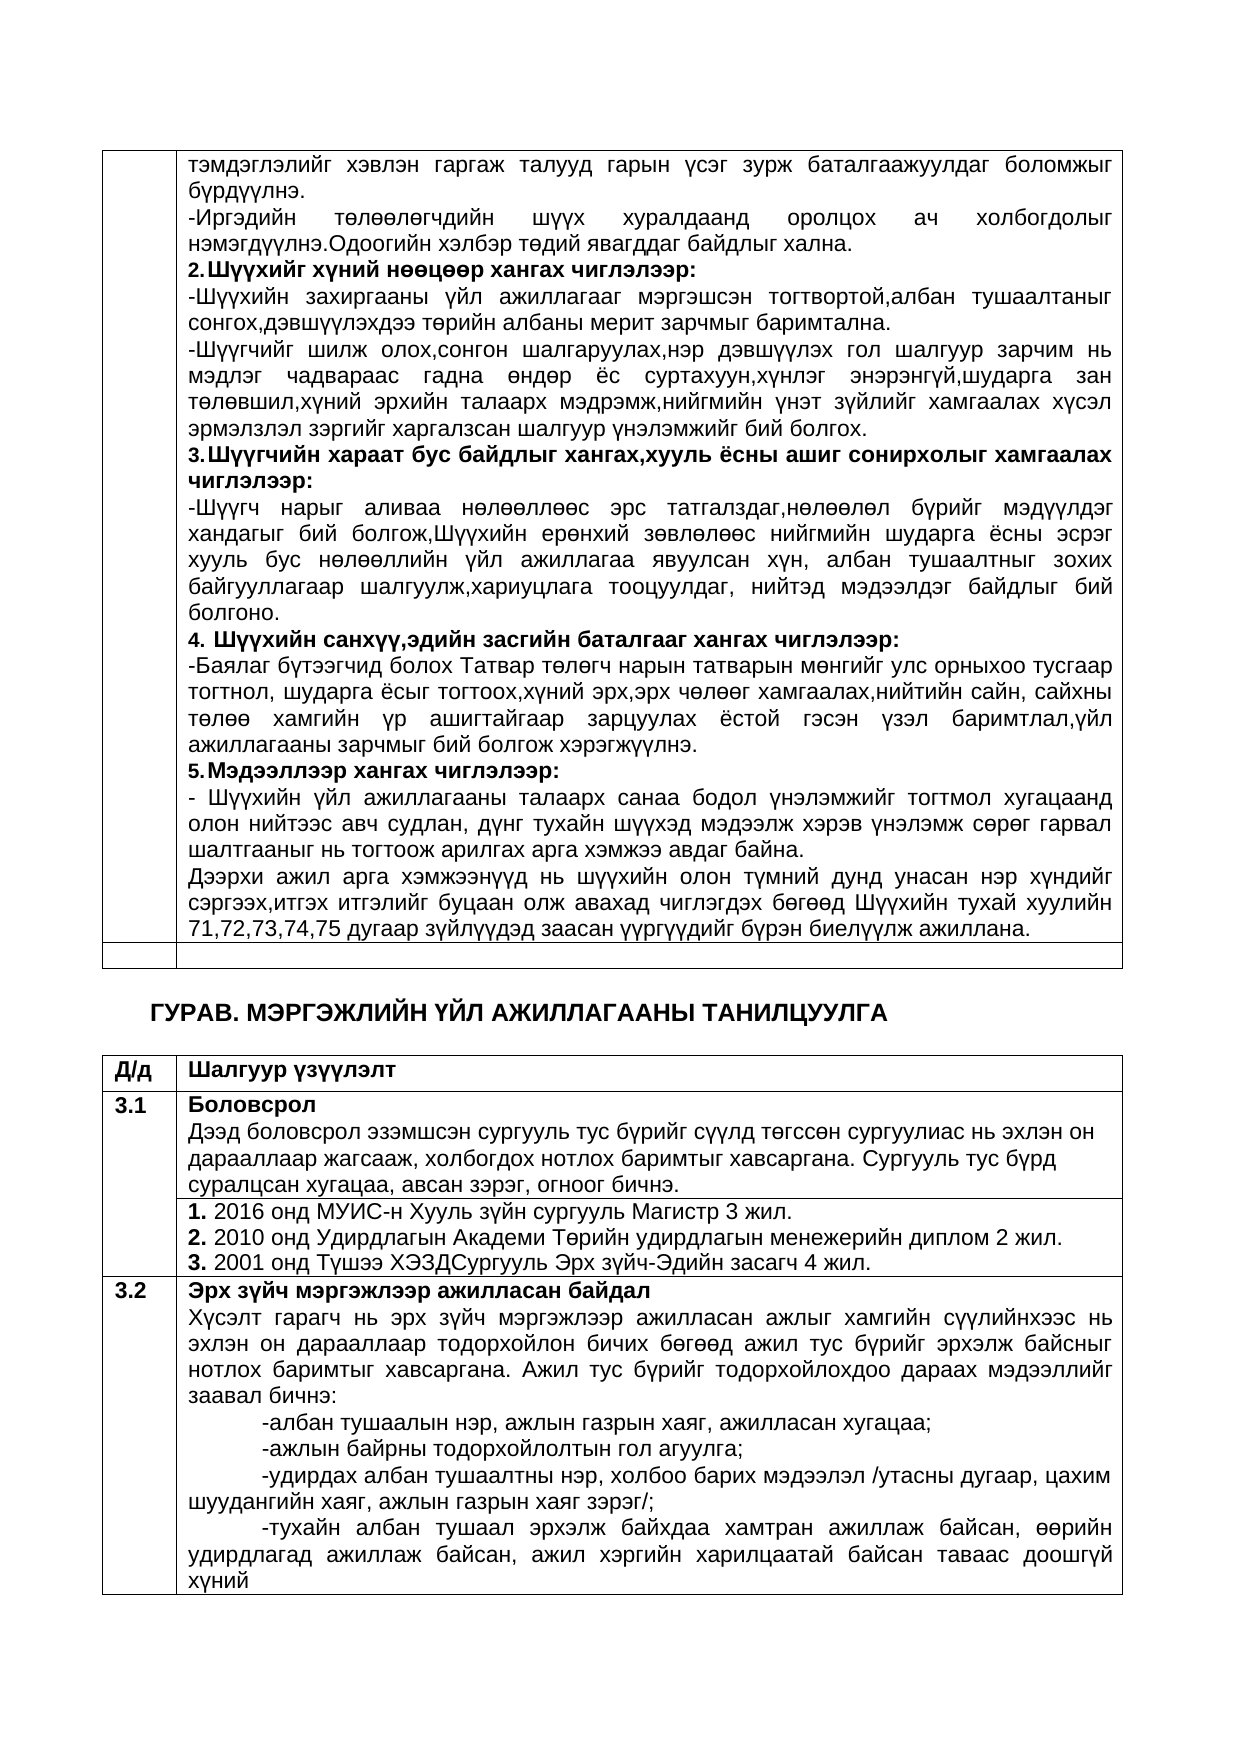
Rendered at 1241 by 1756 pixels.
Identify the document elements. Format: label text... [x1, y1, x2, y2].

table_cell 3.1 [103, 1092, 176, 1276]
table_header тэмдэглэлийг хэвлэн гаргаж талууд гарын үсэг зурж баталгаажуулдаг боломжыг бүрдүүлнэ. -Иргэдийн төлөөлөгчдийн шүүх хуралдаанд оролцох ач холбогдолыг нэмэгдүүлнэ.Одоогийн хэлбэр төдий явагддаг байдлыг хална. Шүүхийг хүний нөөцөөр хангах чиглэлээр: -Шүүхийн захиргааны үйл ажиллагааг мэргэшсэн тогтвортой,албан тушаалтаныг сонгох,дэвшүүлэхдээ төрийн албаны мерит зарчмыг баримтална. -Шүүгчийг шилж олох,сонгон шалгаруулах,нэр дэвшүүлэх гол шалгуур зарчим нь мэдлэг чадвараас гадна өндөр ёс суртахуун,хүнлэг энэрэнгүй,шударга зан төлөвшил,хүний эрхийн талаарх мэдрэмж,нийгмийн үнэт зүйлийг хамгаалах хүсэл эрмэлзлэл зэргийг харгалзсан шалгуур үнэлэмжийг бий болгох. Шүүгчийн хараат бус байдлыг хангах,хууль ёсны ашиг сонирхолыг хамгаалах чиглэлээр: -Шүүгч нарыг аливаа нөлөөллөөс эрс татгалздаг,нөлөөлөл бүрийг мэдүүлдэг хандагыг бий болгож,Шүүхийн ерөнхий зөвлөлөөс нийгмийн шударга ёсны эсрэг хууль бус нөлөөллийн үйл ажиллагаа явуулсан хүн, албан тушаалтныг зохих байгууллагаар шалгуулж,хариуцлага тооцуулдаг, нийтэд мэдээлдэг байдлыг бий болгоно. Шүүхийн санхүү,эдийн засгийн баталгааг хангах чиглэлээр: -Баялаг бүтээгчид болох Татвар төлөгч нарын татварын мөнгийг улс орныхоо тусгаар тогтнол, шударга ёсыг тогтоох,хүний эрх,эрх чөлөөг хамгаалах,нийтийн сайн, сайхны төлөө хамгийн үр ашигтайгаар зарцуулах ёстой гэсэн үзэл баримтлал,үйл ажиллагааны зарчмыг бий болгож хэрэгжүүлнэ. Мэдээллээр хангах чиглэлээр: - Шүүхийн үйл ажиллагааны талаарх санаа бодол үнэлэмжийг тогтмол хугацаанд олон нийтээс авч судлан, дүнг тухайн шүүхэд мэдээлж хэрэв үнэлэмж сөрөг гарвал шалтгааныг нь тогтоож арилгах арга хэмжээ авдаг байна. Дээрхи ажил арга хэмжээнүүд нь шүүхийн олон түмний дунд унасан нэр хүндийг сэргээх,итгэх итгэлийг буцаан олж авахад чиглэгдэх бөгөөд Шүүхийн тухай хуулийн 71,72,73,74,75 дугаар зүйлүүдэд заасан үүргүүдийг бүрэн биелүүлж ажиллана. [177, 151, 1122, 942]
table_header Шалгуур үзүүлэлт [177, 1056, 1122, 1091]
table_header [103, 151, 176, 942]
table_cell [177, 943, 1122, 968]
table_header Д/д [103, 1056, 176, 1091]
table_cell 3.2 [103, 1277, 176, 1593]
table_cell Боловсрол Дээд боловсрол эзэмшсэн сургууль тус бүрийг сүүлд төгссөн сургуулиас нь эхлэн он дарааллаар жагсааж, холбогдох нотлох баримтыг хавсаргана. Сургууль тус бүрд суралцсан хугацаа, авсан зэрэг, огноог бичнэ. [177, 1092, 1122, 1197]
text ГУРАВ. МЭРГЭЖЛИЙН ҮЙЛ АЖИЛЛАГААНЫ ТАНИЛЦУУЛГА [150, 998, 1138, 1027]
table_cell 2016 онд МУИС-н Хууль зүйн сургууль Магистр 3 жил. 2010 онд Удирдлагын Академи Төрийн удирдлагын менежерийн диплом 2 жил. 2001 онд Түшээ ХЭЗДСургууль Эрх зүйч-Эдийн засагч 4 жил. [177, 1199, 1122, 1276]
table_cell Эрх зүйч мэргэжлээр ажилласан байдал Хүсэлт гарагч нь эрх зүйч мэргэжлээр ажилласан ажлыг хамгийн сүүлийнхээс нь эхлэн он дарааллаар тодорхойлон бичих бөгөөд ажил тус бүрийг эрхэлж байсныг нотлох баримтыг хавсаргана. Ажил тус бүрийг тодорхойлохдоо дараах мэдээллийг заавал бичнэ: -албан тушаалын нэр, ажлын газрын хаяг, ажилласан хугацаа; -ажлын байрны тодорхойлолтын гол агуулга; -удирдах албан тушаалтны нэр, холбоо барих мэдээлэл /утасны дугаар, цахим шуудангийн хаяг, ажлын газрын хаяг зэрэг/; -тухайн албан тушаал эрхэлж байхдаа хамтран ажиллаж байсан, өөрийн удирдлагад ажиллаж байсан, ажил хэргийн харилцаатай байсан таваас доошгүй хүний [177, 1277, 1122, 1593]
table_cell [103, 943, 176, 968]
